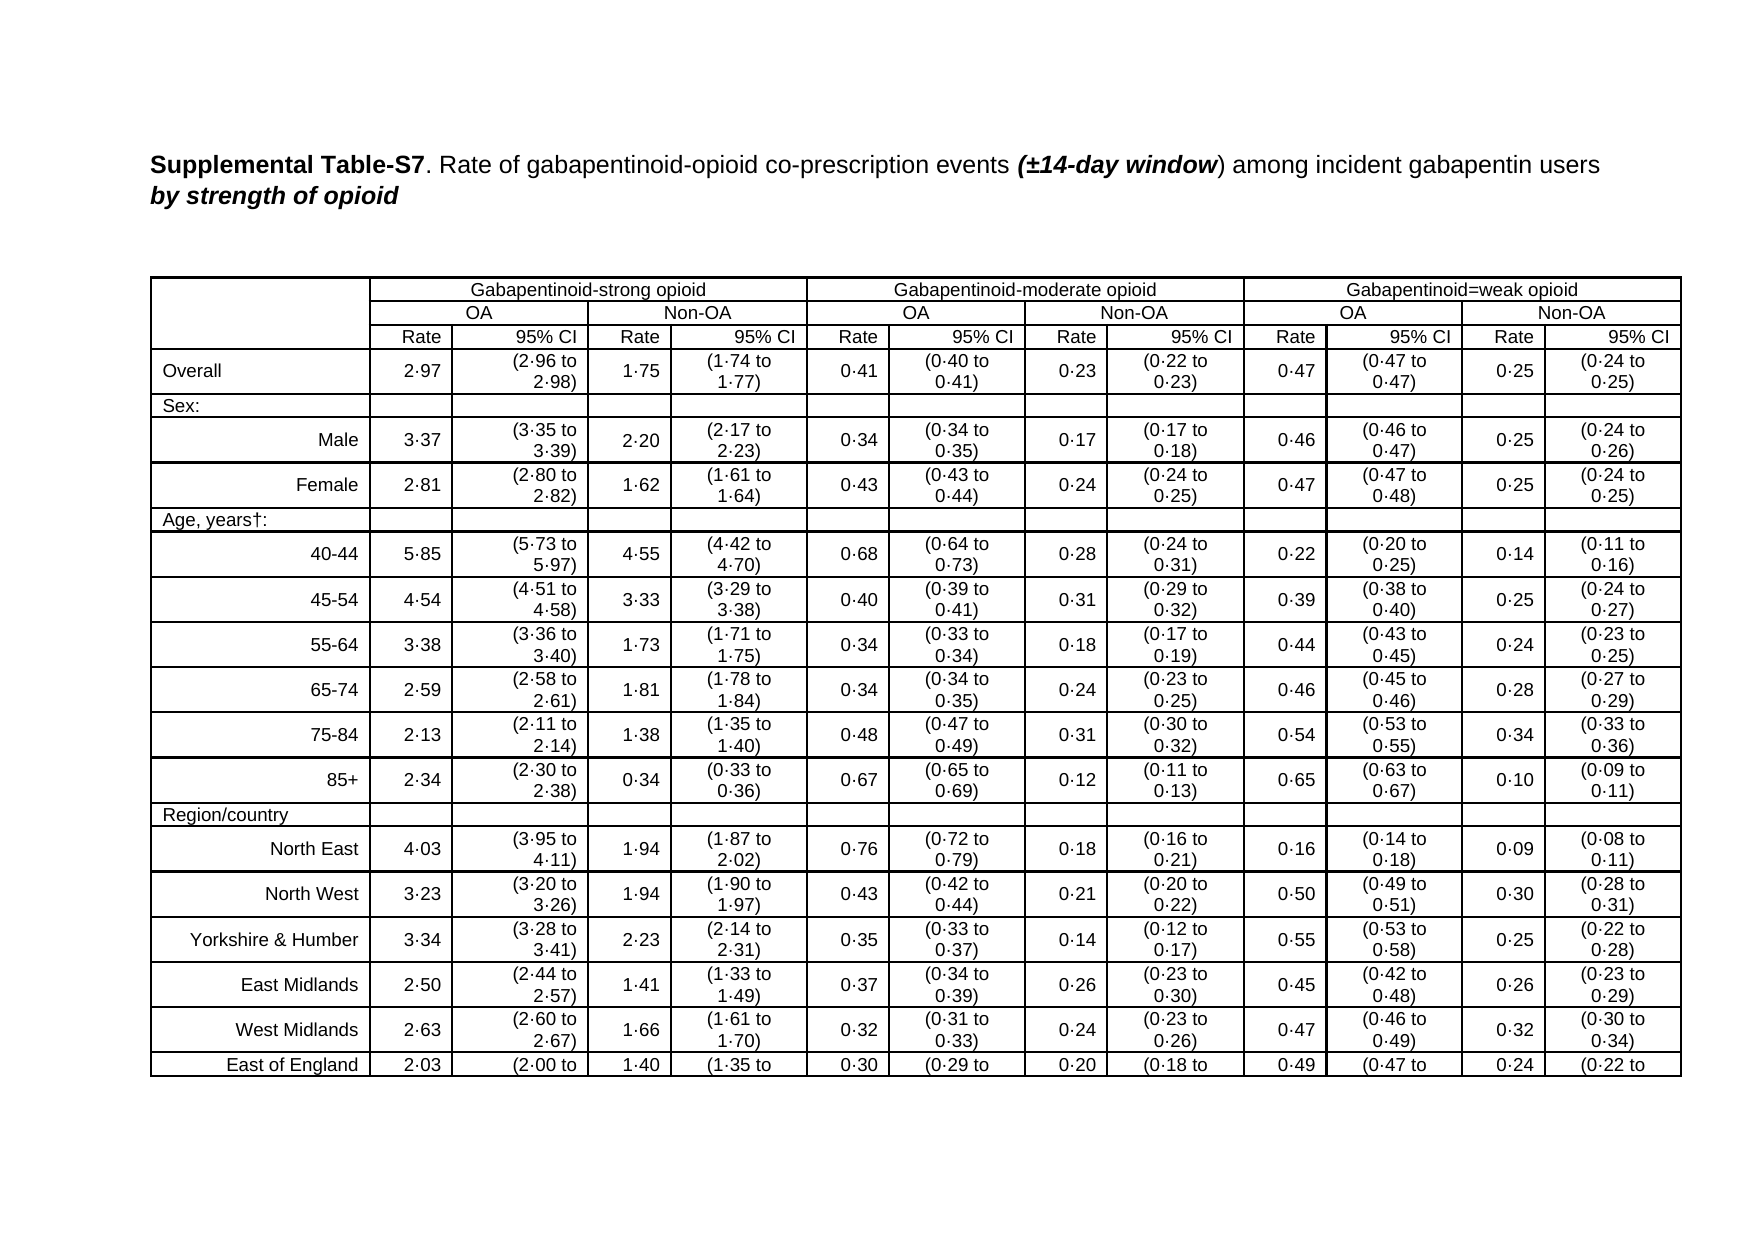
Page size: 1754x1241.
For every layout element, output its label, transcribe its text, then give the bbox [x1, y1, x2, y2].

table_cell 0·65 [1245, 759, 1325, 802]
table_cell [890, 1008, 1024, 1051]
table_cell (0·63 to 0·67) [1328, 759, 1461, 802]
table_cell (0·53 to 0·55) [1328, 713, 1461, 756]
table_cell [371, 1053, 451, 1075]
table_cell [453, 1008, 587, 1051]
table_cell (0·47 to 0·47) [1328, 350, 1461, 393]
table_cell 0·24 [1026, 464, 1106, 507]
table_cell (4·42 to 4·70) [672, 533, 806, 576]
table_cell OA [371, 302, 587, 324]
table_cell 3·23 [371, 873, 451, 916]
table_cell 2·34 [371, 759, 451, 802]
table_cell (3·29 to 3·38) [672, 578, 806, 621]
table_cell [1328, 509, 1461, 530]
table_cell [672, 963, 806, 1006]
table_cell 0·25 [1463, 464, 1544, 507]
table_cell (1·74 to 1·77) [672, 350, 806, 393]
table_cell [808, 804, 888, 825]
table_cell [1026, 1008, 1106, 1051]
table_cell Rate [1463, 326, 1544, 347]
table_cell [672, 395, 806, 416]
table_cell (0·42 to 0·44) [890, 873, 1024, 916]
table_cell (0·45 to 0·46) [1328, 668, 1461, 711]
table_cell Overall [152, 350, 369, 393]
table_cell 0·43 [808, 464, 888, 507]
table_cell 1·94 [589, 873, 670, 916]
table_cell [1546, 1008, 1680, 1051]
table_cell (1·78 to 1·84) [672, 668, 806, 711]
table_cell 1·81 [589, 668, 670, 711]
table_cell (2·96 to 2·98) [453, 350, 587, 393]
table_cell 0·40 [808, 578, 888, 621]
table_cell (0·29 to 0·32) [1108, 578, 1243, 621]
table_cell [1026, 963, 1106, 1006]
table_cell 75-84 [152, 713, 369, 756]
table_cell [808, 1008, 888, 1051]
table_cell (0·24 to 0·26) [1546, 418, 1680, 461]
table_cell 0·23 [1026, 350, 1106, 393]
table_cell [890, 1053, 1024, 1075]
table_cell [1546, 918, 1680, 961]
table_cell Sex: [152, 395, 369, 416]
table_cell 0·34 [589, 759, 670, 802]
table_cell [672, 804, 806, 825]
table_cell 0·50 [1245, 873, 1325, 916]
table_cell (2·58 to 2·61) [453, 668, 587, 711]
table_cell 0·43 [808, 873, 888, 916]
table_cell 0·47 [1245, 464, 1325, 507]
table_cell Age, years†: [152, 509, 369, 530]
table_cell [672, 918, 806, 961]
table_cell (0·28 to 0·31) [1546, 873, 1680, 916]
table_cell 0·41 [808, 350, 888, 393]
table_cell OA [1245, 302, 1461, 324]
table_cell 65-74 [152, 668, 369, 711]
table_cell 4·54 [371, 578, 451, 621]
table_cell (2·80 to 2·82) [453, 464, 587, 507]
table_cell 1·73 [589, 623, 670, 666]
table_cell 1·94 [589, 827, 670, 870]
table_cell (0·33 to 0·36) [672, 759, 806, 802]
table_cell (4·51 to 4·58) [453, 578, 587, 621]
table_cell 0·17 [1026, 418, 1106, 461]
table_cell Non-OA [589, 302, 806, 324]
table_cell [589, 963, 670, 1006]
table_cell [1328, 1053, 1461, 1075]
table_cell [371, 804, 451, 825]
table_cell 0·18 [1026, 623, 1106, 666]
table_cell 2·59 [371, 668, 451, 711]
table_cell [589, 804, 670, 825]
table_cell 2·97 [371, 350, 451, 393]
table_cell (0·24 to 0·25) [1546, 350, 1680, 393]
table_cell (0·23 to 0·25) [1546, 623, 1680, 666]
table_cell (1·35 to 1·40) [672, 713, 806, 756]
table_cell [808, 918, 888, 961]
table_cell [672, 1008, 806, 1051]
table_cell 95% CI [1108, 326, 1243, 347]
table_cell (0·11 to 0·16) [1546, 533, 1680, 576]
table_cell Region/country [152, 804, 369, 825]
table_cell North East [152, 827, 369, 870]
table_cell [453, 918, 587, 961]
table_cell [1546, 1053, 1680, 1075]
table_cell 0·34 [1463, 713, 1544, 756]
table_cell [1108, 509, 1243, 530]
table_cell 0·46 [1245, 668, 1325, 711]
table_cell (0·24 to 0·25) [1546, 464, 1680, 507]
table_cell (0·17 to 0·19) [1108, 623, 1243, 666]
table_cell 45-54 [152, 578, 369, 621]
table_cell 0·47 [1245, 350, 1325, 393]
table_cell [1463, 509, 1544, 530]
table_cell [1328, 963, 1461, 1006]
table_cell 0·25 [1463, 418, 1544, 461]
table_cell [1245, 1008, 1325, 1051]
table_cell (3·36 to 3·40) [453, 623, 587, 666]
table_cell North West [152, 873, 369, 916]
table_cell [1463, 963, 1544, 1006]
table_cell (0·17 to 0·18) [1108, 418, 1243, 461]
table_cell (0·16 to 0·21) [1108, 827, 1243, 870]
table_cell 3·38 [371, 623, 451, 666]
table_cell Rate [589, 326, 670, 347]
table_cell (3·35 to 3·39) [453, 418, 587, 461]
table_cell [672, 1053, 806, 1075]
table_cell (0·09 to 0·11) [1546, 759, 1680, 802]
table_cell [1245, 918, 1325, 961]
table_cell 0·16 [1245, 827, 1325, 870]
table_cell 0·34 [808, 668, 888, 711]
table_cell (1·61 to 1·64) [672, 464, 806, 507]
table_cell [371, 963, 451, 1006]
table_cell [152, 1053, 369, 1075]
table_cell [1463, 395, 1544, 416]
table_cell 0·76 [808, 827, 888, 870]
table_header Gabapentinoid-moderate opioid [808, 279, 1243, 300]
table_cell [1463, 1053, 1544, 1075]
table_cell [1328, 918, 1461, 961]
table_cell [371, 395, 451, 416]
table_cell (0·24 to 0·25) [1108, 464, 1243, 507]
table_cell [1546, 395, 1680, 416]
table_cell 0·24 [1026, 668, 1106, 711]
table_cell 0·48 [808, 713, 888, 756]
table_cell 0·54 [1245, 713, 1325, 756]
table_cell 0·25 [1463, 578, 1544, 621]
table_cell (2·17 to 2·23) [672, 418, 806, 461]
table_cell 0·30 [1463, 873, 1544, 916]
table_cell 0·44 [1245, 623, 1325, 666]
table_cell (0·47 to 0·48) [1328, 464, 1461, 507]
table_cell (2·11 to 2·14) [453, 713, 587, 756]
table_cell 85+ [152, 759, 369, 802]
table_cell [589, 509, 670, 530]
table_cell [672, 509, 806, 530]
table_cell 4·55 [589, 533, 670, 576]
table_cell (0·22 to 0·23) [1108, 350, 1243, 393]
table_cell Non-OA [1026, 302, 1243, 324]
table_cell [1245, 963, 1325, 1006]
table_cell 1·62 [589, 464, 670, 507]
table_cell 40-44 [152, 533, 369, 576]
table_cell Rate [1245, 326, 1325, 347]
table_cell (0·08 to 0·11) [1546, 827, 1680, 870]
table_cell 0·22 [1245, 533, 1325, 576]
table_cell [1245, 804, 1325, 825]
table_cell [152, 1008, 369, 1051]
table_cell (3·20 to 3·26) [453, 873, 587, 916]
table_cell 0·21 [1026, 873, 1106, 916]
table_cell Male [152, 418, 369, 461]
table_cell 0·25 [1463, 350, 1544, 393]
table_cell 0·34 [808, 418, 888, 461]
table_cell [1108, 395, 1243, 416]
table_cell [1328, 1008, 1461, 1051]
table_cell [1245, 509, 1325, 530]
table_cell 55-64 [152, 623, 369, 666]
table_cell Rate [808, 326, 888, 347]
table_cell 0·31 [1026, 578, 1106, 621]
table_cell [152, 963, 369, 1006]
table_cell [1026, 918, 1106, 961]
table_cell [1546, 509, 1680, 530]
table_cell (0·33 to 0·36) [1546, 713, 1680, 756]
table_cell 3·37 [371, 418, 451, 461]
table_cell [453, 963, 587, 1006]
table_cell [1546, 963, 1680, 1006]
table_cell 95% CI [672, 326, 806, 347]
table_cell (5·73 to 5·97) [453, 533, 587, 576]
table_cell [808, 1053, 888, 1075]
table_cell [890, 509, 1024, 530]
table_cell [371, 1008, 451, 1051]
table_cell (0·24 to 0·27) [1546, 578, 1680, 621]
table_cell (0·43 to 0·44) [890, 464, 1024, 507]
table_header Gabapentinoid=weak opioid [1245, 279, 1680, 300]
table_cell Rate [371, 326, 451, 347]
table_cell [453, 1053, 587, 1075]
table_cell (1·71 to 1·75) [672, 623, 806, 666]
table_cell (0·64 to 0·73) [890, 533, 1024, 576]
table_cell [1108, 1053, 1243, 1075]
table_cell (3·95 to 4·11) [453, 827, 587, 870]
table_header [152, 279, 369, 347]
table_cell (0·20 to 0·22) [1108, 873, 1243, 916]
table_header Gabapentinoid-strong opioid [371, 279, 806, 300]
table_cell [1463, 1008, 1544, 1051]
table_cell 0·10 [1463, 759, 1544, 802]
table_cell 1·38 [589, 713, 670, 756]
table_cell (0·40 to 0·41) [890, 350, 1024, 393]
table_cell 0·12 [1026, 759, 1106, 802]
table_cell 95% CI [1546, 326, 1680, 347]
table_cell 0·46 [1245, 418, 1325, 461]
table_cell [589, 395, 670, 416]
table_cell [453, 804, 587, 825]
table_cell [1463, 804, 1544, 825]
table_cell Female [152, 464, 369, 507]
table_cell 0·39 [1245, 578, 1325, 621]
table_cell [808, 395, 888, 416]
table_cell [371, 509, 451, 530]
table_cell (0·46 to 0·47) [1328, 418, 1461, 461]
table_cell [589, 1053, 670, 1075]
table_cell (0·11 to 0·13) [1108, 759, 1243, 802]
table_cell 0·14 [1463, 533, 1544, 576]
table_cell 1·75 [589, 350, 670, 393]
table_cell 5·85 [371, 533, 451, 576]
table_cell [1328, 395, 1461, 416]
table_cell 95% CI [1328, 326, 1461, 347]
table_cell [1546, 804, 1680, 825]
table_cell (1·87 to 2·02) [672, 827, 806, 870]
table_cell OA [808, 302, 1024, 324]
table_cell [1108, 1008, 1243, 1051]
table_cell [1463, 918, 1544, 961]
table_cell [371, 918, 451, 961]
table_cell Yorkshire & Humber [152, 918, 369, 961]
table_cell 0·68 [808, 533, 888, 576]
table_cell [890, 804, 1024, 825]
table_cell [453, 395, 587, 416]
table_cell [1245, 395, 1325, 416]
table_cell Rate [1026, 326, 1106, 347]
table_cell 95% CI [453, 326, 587, 347]
table_cell 0·28 [1463, 668, 1544, 711]
table_cell 0·31 [1026, 713, 1106, 756]
table_cell (0·34 to 0·35) [890, 668, 1024, 711]
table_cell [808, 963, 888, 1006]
table_cell (1·90 to 1·97) [672, 873, 806, 916]
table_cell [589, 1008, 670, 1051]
table_cell (0·33 to 0·34) [890, 623, 1024, 666]
text Supplemental Table-S7. Rate of gabapentinoid-opioid co-prescription events (±14-day window) among incident gabapentin users by strength of opioid [150, 150, 1604, 210]
table_cell 2·20 [589, 418, 670, 461]
table_cell 0·28 [1026, 533, 1106, 576]
table_cell 0·18 [1026, 827, 1106, 870]
table_cell 2·81 [371, 464, 451, 507]
table_cell 95% CI [890, 326, 1024, 347]
table_cell (2·30 to 2·38) [453, 759, 587, 802]
table_cell 0·67 [808, 759, 888, 802]
table_cell [890, 395, 1024, 416]
table_cell [1328, 804, 1461, 825]
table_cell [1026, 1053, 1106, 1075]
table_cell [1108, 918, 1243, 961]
table_cell 3·33 [589, 578, 670, 621]
table_cell (0·49 to 0·51) [1328, 873, 1461, 916]
table_cell [1026, 395, 1106, 416]
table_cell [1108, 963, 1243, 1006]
table_cell 0·34 [808, 623, 888, 666]
table_cell (0·72 to 0·79) [890, 827, 1024, 870]
table_cell (0·20 to 0·25) [1328, 533, 1461, 576]
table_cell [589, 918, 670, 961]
table_cell (0·38 to 0·40) [1328, 578, 1461, 621]
table_cell (0·14 to 0·18) [1328, 827, 1461, 870]
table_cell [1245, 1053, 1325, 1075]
table_cell [1026, 804, 1106, 825]
table_cell [1108, 804, 1243, 825]
table_cell (0·24 to 0·31) [1108, 533, 1243, 576]
table_cell (0·39 to 0·41) [890, 578, 1024, 621]
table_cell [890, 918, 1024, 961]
table_cell 2·13 [371, 713, 451, 756]
table_cell Non-OA [1463, 302, 1680, 324]
table_cell (0·47 to 0·49) [890, 713, 1024, 756]
table_cell 4·03 [371, 827, 451, 870]
table_cell (0·23 to 0·25) [1108, 668, 1243, 711]
table_cell [453, 509, 587, 530]
table_cell (0·65 to 0·69) [890, 759, 1024, 802]
table_cell (0·30 to 0·32) [1108, 713, 1243, 756]
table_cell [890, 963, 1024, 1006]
table_cell [808, 509, 888, 530]
table_cell (0·34 to 0·35) [890, 418, 1024, 461]
table_cell (0·43 to 0·45) [1328, 623, 1461, 666]
table_cell 0·09 [1463, 827, 1544, 870]
table_cell (0·27 to 0·29) [1546, 668, 1680, 711]
table_cell 0·24 [1463, 623, 1544, 666]
table_cell [1026, 509, 1106, 530]
